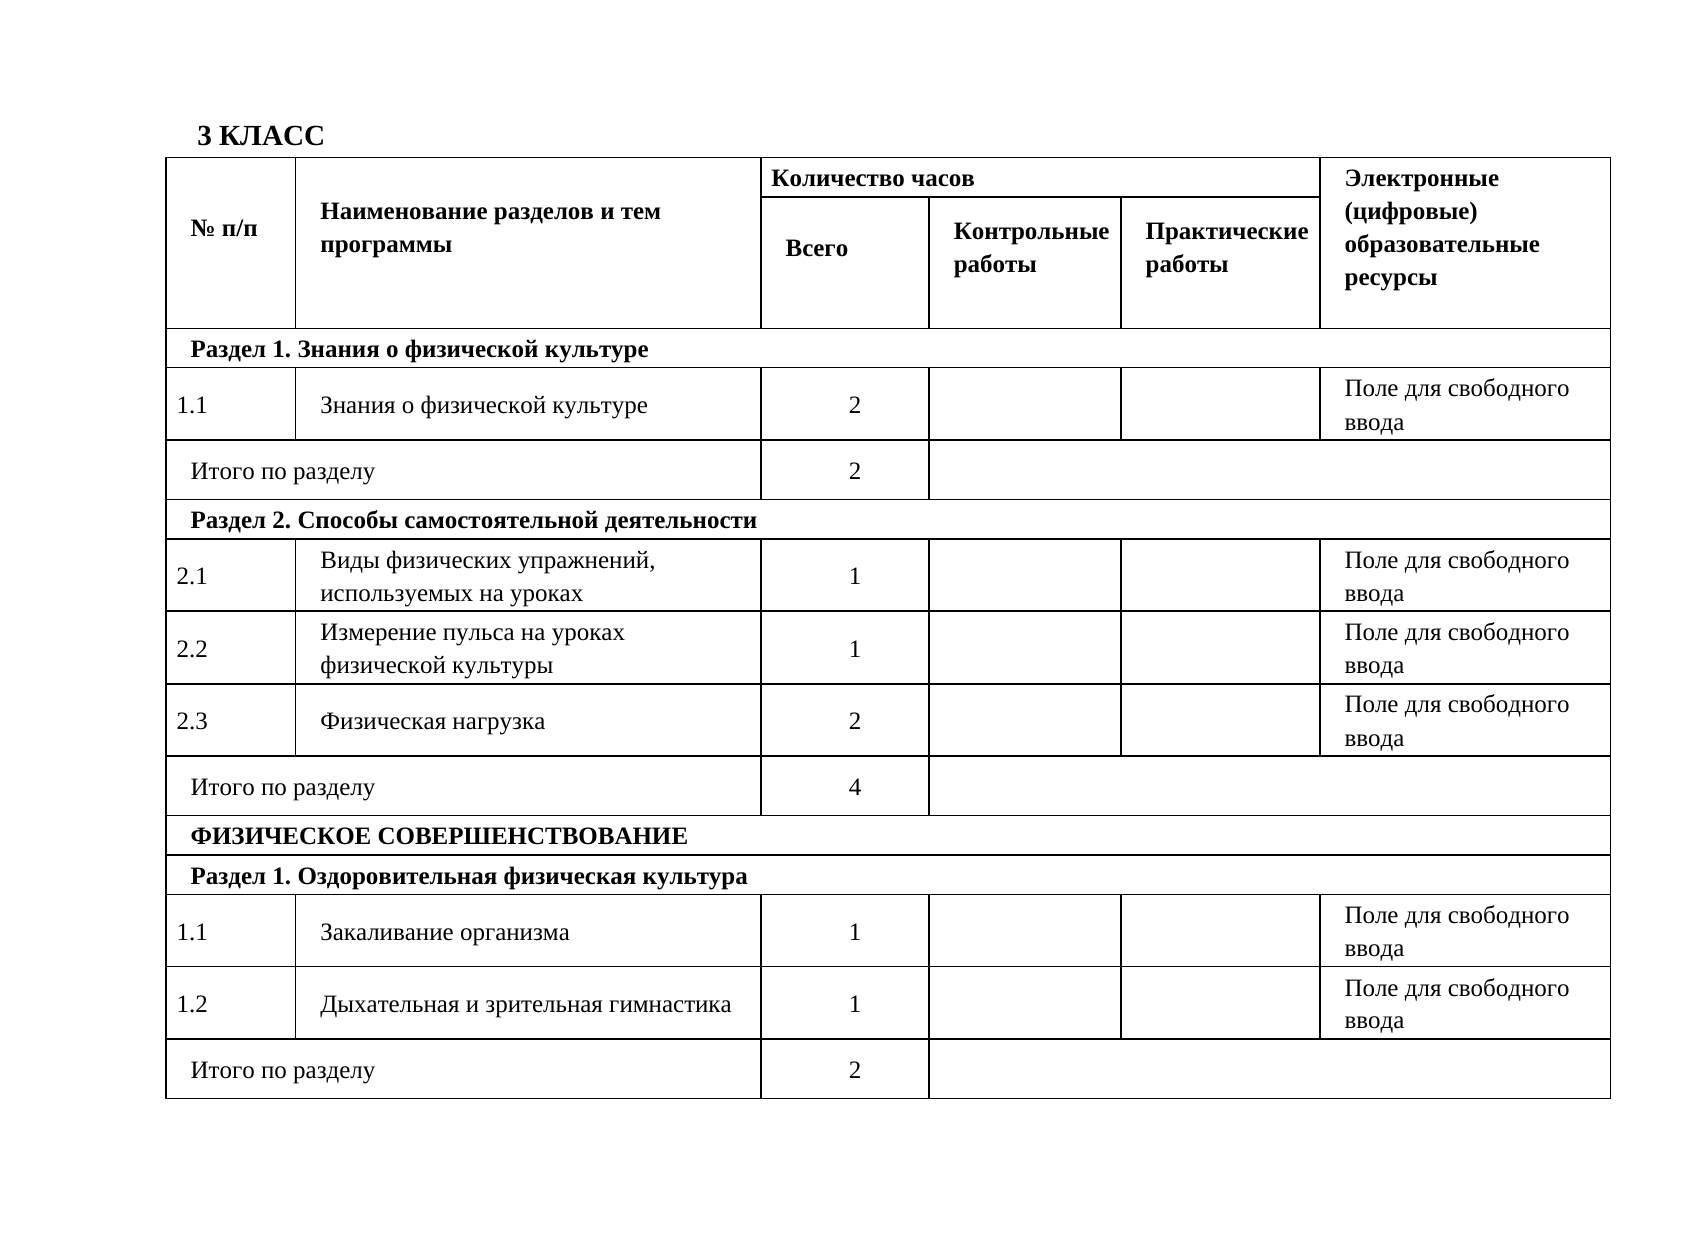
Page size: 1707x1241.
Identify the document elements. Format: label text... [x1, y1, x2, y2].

table_header Наименование разделов и тем программы [296, 158, 760, 327]
table_cell [930, 967, 1120, 1038]
table_cell [930, 441, 1610, 499]
table_cell Виды физических упражнений, используемых на уроках [296, 540, 760, 610]
table_cell [1122, 540, 1319, 610]
table_header Количество часов [762, 158, 1319, 196]
table_cell Раздел 1. Знания о физической культуре [167, 329, 1610, 367]
table_cell [930, 368, 1120, 439]
text 3 КЛАСС [190, 118, 1618, 152]
table_cell [1122, 685, 1319, 755]
table_cell Раздел 1. Оздоровительная физическая культура [167, 856, 1610, 893]
table_cell 1 [762, 895, 928, 966]
table_cell Закаливание организма [296, 895, 760, 966]
table_cell Итого по разделу [167, 441, 760, 499]
table_cell Поле для свободного ввода [1321, 895, 1610, 966]
table_cell [930, 540, 1120, 610]
table_cell 2.3 [167, 685, 295, 755]
table_cell 4 [762, 757, 928, 815]
table_cell Поле для свободного ввода [1321, 967, 1610, 1038]
table_cell [930, 1040, 1610, 1098]
table_cell 2.2 [167, 612, 295, 683]
table_cell Итого по разделу [167, 1040, 760, 1098]
table_cell Поле для свободного ввода [1321, 540, 1610, 610]
table_cell Итого по разделу [167, 757, 760, 815]
table_cell ФИЗИЧЕСКОЕ СОВЕРШЕНСТВОВАНИЕ [167, 816, 1610, 854]
table_cell Дыхательная и зрительная гимнастика [296, 967, 760, 1038]
table_cell Контрольные работы [930, 198, 1120, 327]
table_cell Измерение пульса на уроках физической культуры [296, 612, 760, 683]
table_cell 1 [762, 540, 928, 610]
table_cell Раздел 2. Способы самостоятельной деятельности [167, 500, 1610, 538]
table_cell [930, 685, 1120, 755]
table_cell Поле для свободного ввода [1321, 612, 1610, 683]
table_cell Поле для свободного ввода [1321, 368, 1610, 439]
table_header № п/п [167, 158, 295, 327]
table_header Электронные (цифровые) образовательные ресурсы [1321, 158, 1610, 327]
table_cell Физическая нагрузка [296, 685, 760, 755]
table_cell [1122, 612, 1319, 683]
table_cell [930, 612, 1120, 683]
table_cell Практические работы [1122, 198, 1319, 327]
table_cell 2 [762, 441, 928, 499]
table_cell Поле для свободного ввода [1321, 685, 1610, 755]
table_cell 1 [762, 612, 928, 683]
table_cell 2 [762, 368, 928, 439]
table_cell [930, 895, 1120, 966]
table_cell 1.1 [167, 368, 295, 439]
table_cell [1122, 967, 1319, 1038]
table_cell 1.2 [167, 967, 295, 1038]
table_cell 2 [762, 1040, 928, 1098]
table_cell [930, 757, 1610, 815]
table_cell 2.1 [167, 540, 295, 610]
table_cell Знания о физической культуре [296, 368, 760, 439]
table_cell [1122, 368, 1319, 439]
table_cell 1.1 [167, 895, 295, 966]
table_cell 2 [762, 685, 928, 755]
table_cell 1 [762, 967, 928, 1038]
table_cell [1122, 895, 1319, 966]
table_cell Всего [762, 198, 928, 327]
